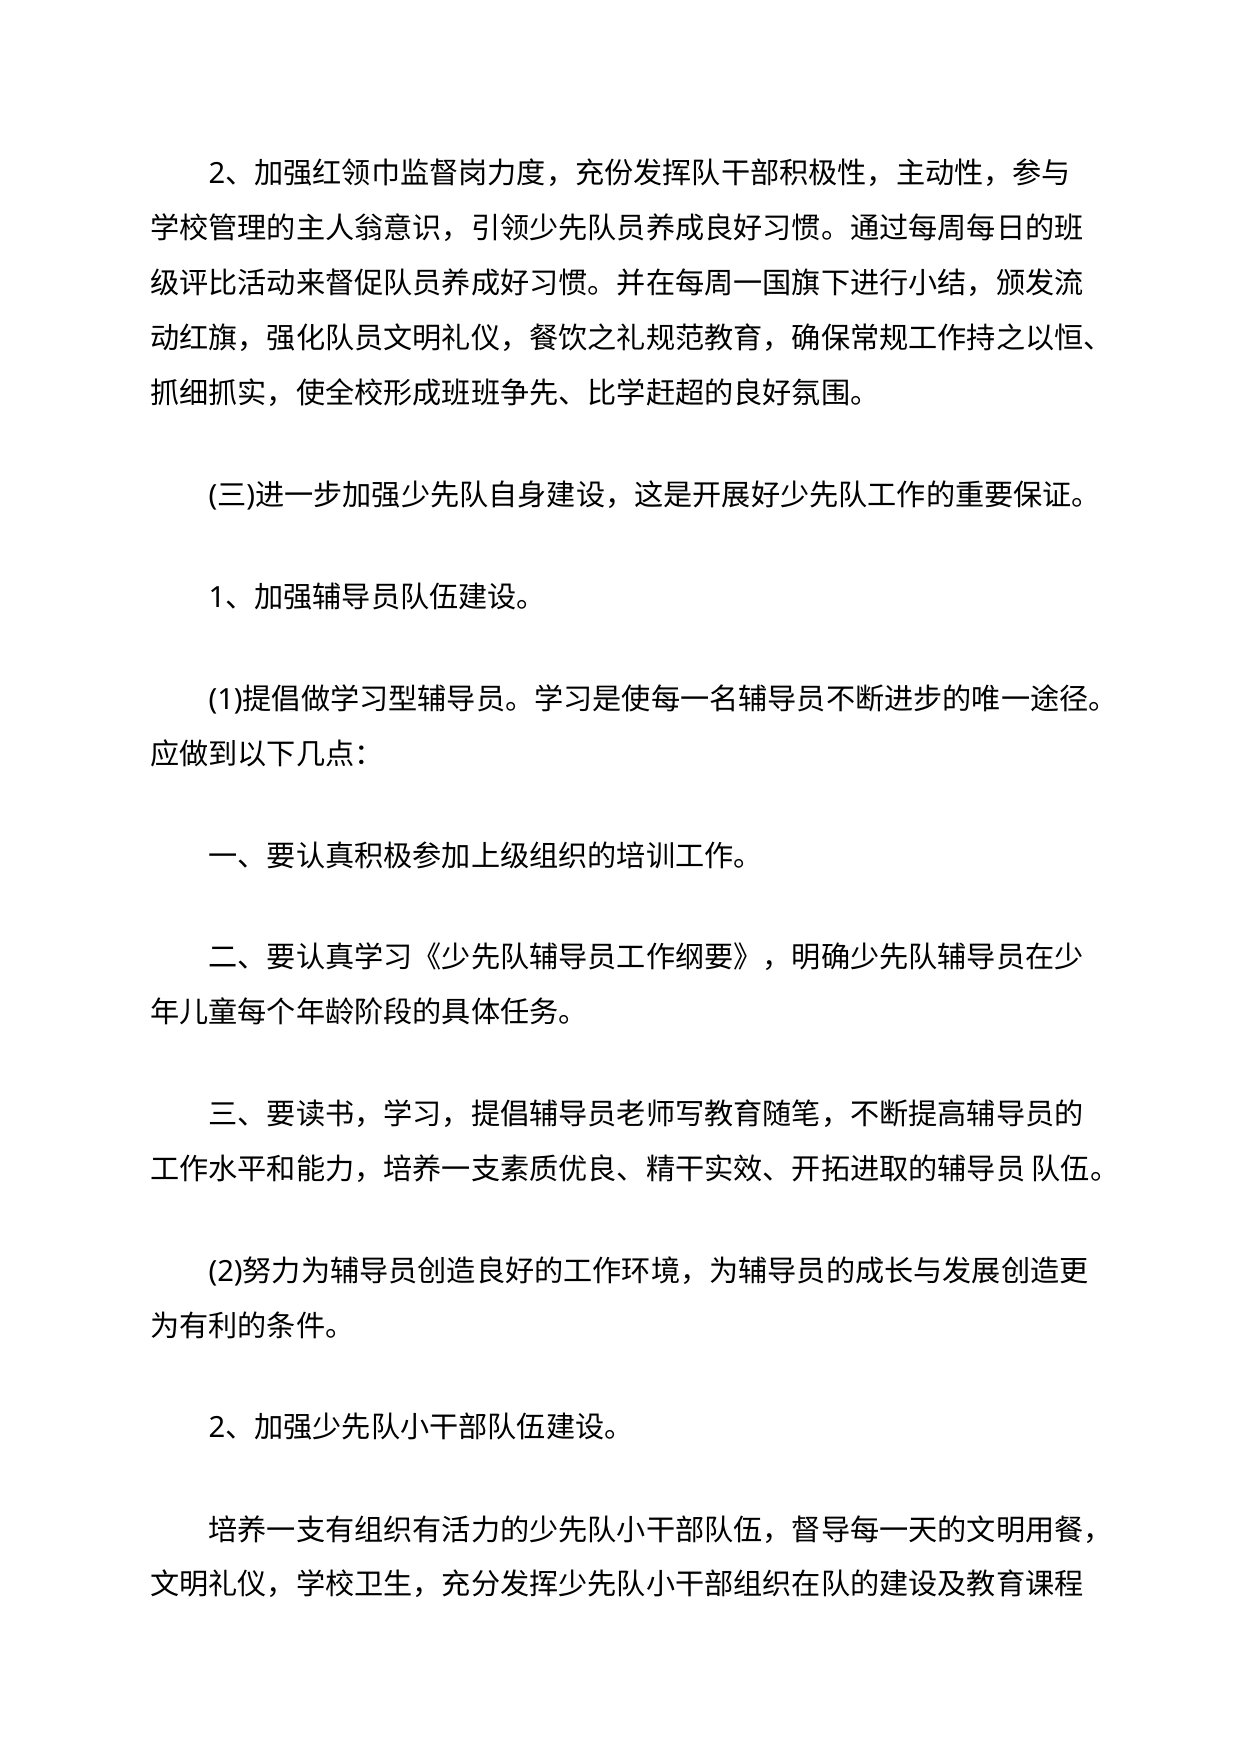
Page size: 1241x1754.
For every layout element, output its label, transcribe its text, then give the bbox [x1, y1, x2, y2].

text 2、加强红领巾监督岗力度，充份发挥队干部积极性，主动性，参与学校管理的主人翁意识，引领少先队员养成良好习惯。通过每周每日的班级评比活动来督促队员养成好习惯。并在每周一国旗下进行小结，颁发流动红旗，强化队员文明礼仪，餐饮之礼规范教育，确保常规工作持之以恒、抓细抓实，使全校形成班班争先、比学赶超的良好氛围。 [150, 150, 1090, 412]
text 1、加强辅导员队伍建设。 [150, 573, 1090, 616]
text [150, 1506, 1090, 1603]
text (1)提倡做学习型辅导员。学习是使每一名辅导员不断进步的唯一途径。应做到以下几点： [150, 675, 1090, 773]
text 二、要认真学习《少先队辅导员工作纲要》，明确少先队辅导员在少年儿童每个年龄阶段的具体任务。 [150, 934, 1090, 1031]
text 三、要读书，学习，提倡辅导员老师写教育随笔，不断提高辅导员的工作水平和能力，培养一支素质优良、精干实效、开拓进取的辅导员 队伍。 [150, 1091, 1090, 1188]
text 一、要认真积极参加上级组织的培训工作。 [150, 832, 1090, 874]
text (三)进一步加强少先队自身建设，这是开展好少先队工作的重要保证。 [150, 471, 1090, 514]
text (2)努力为辅导员创造良好的工作环境，为辅导员的成长与发展创造更为有利的条件。 [150, 1247, 1090, 1344]
text 2、加强少先队小干部队伍建设。 [150, 1404, 1090, 1446]
